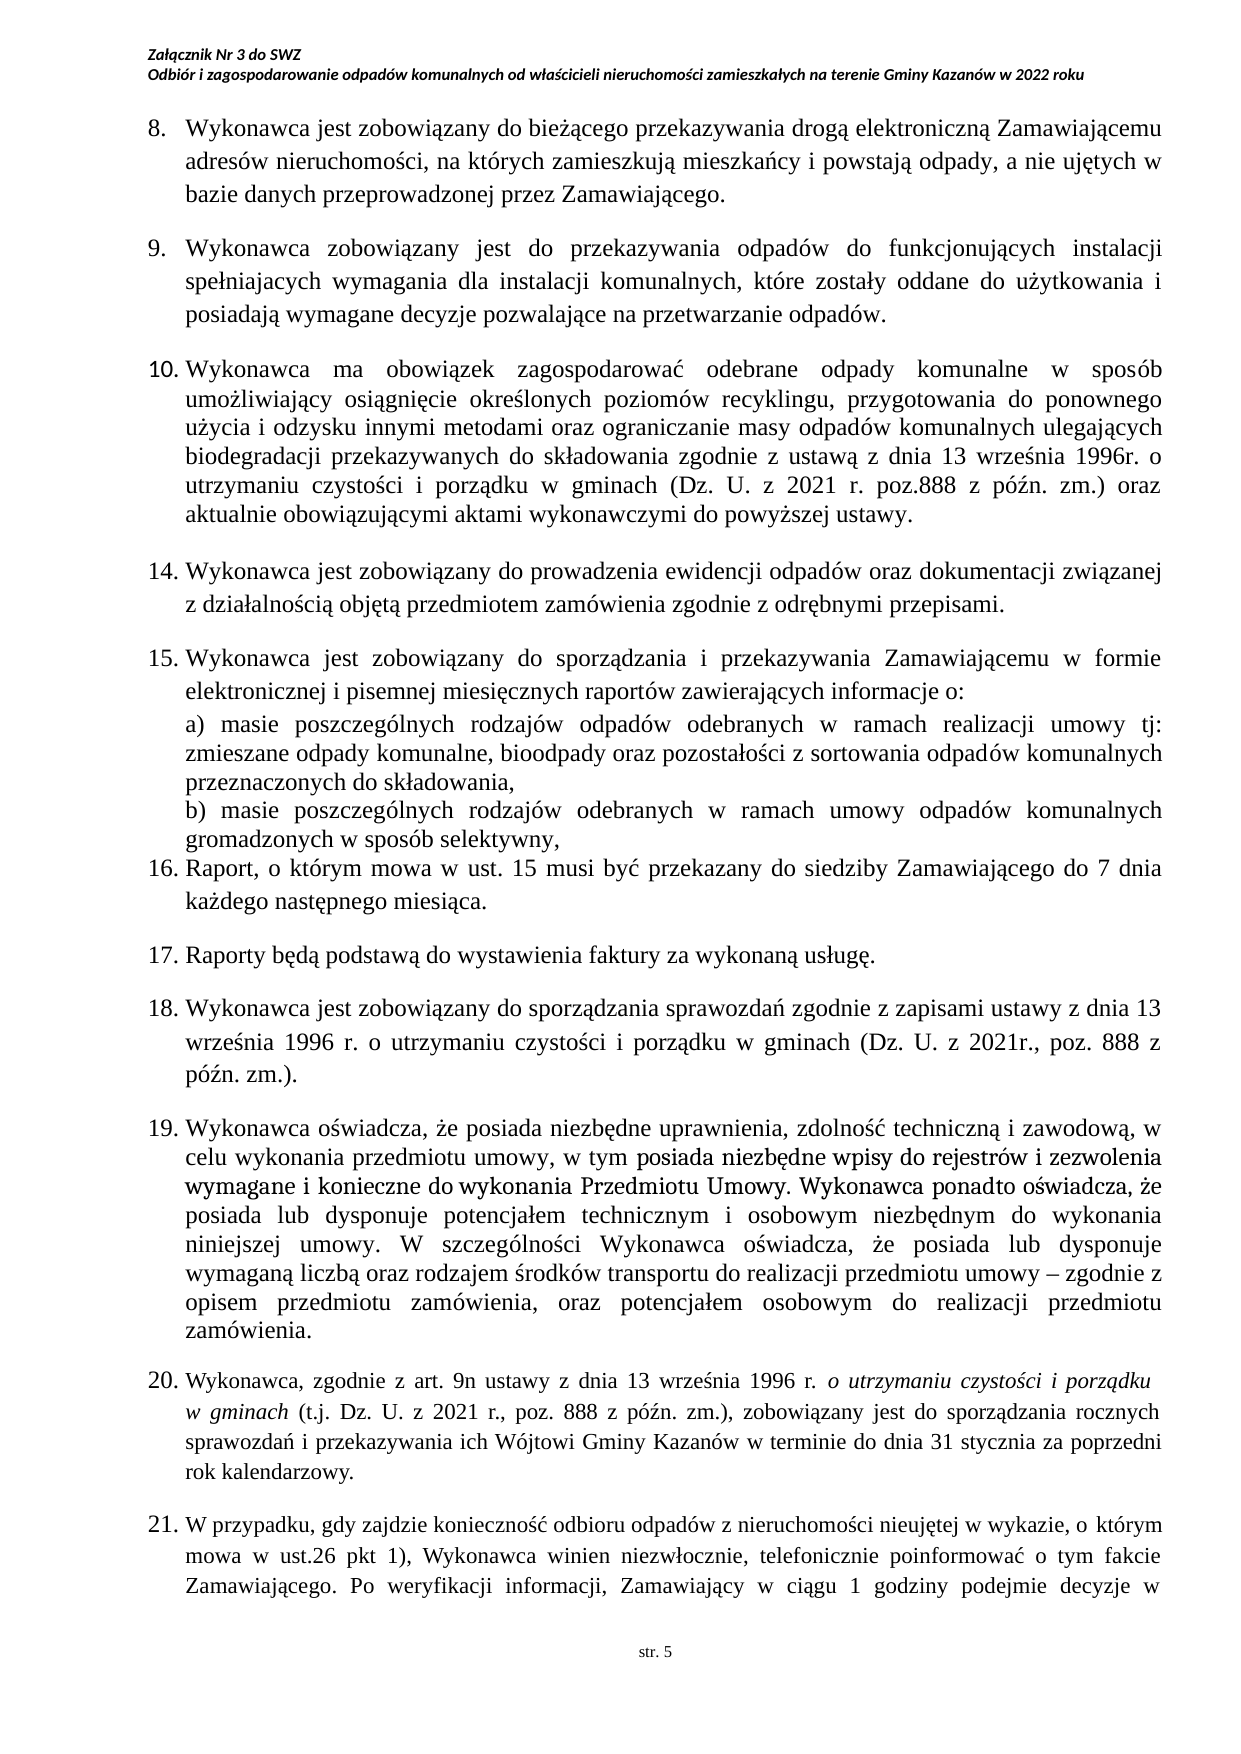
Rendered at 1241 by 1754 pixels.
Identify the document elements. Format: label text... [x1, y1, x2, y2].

list Wykonawca jest zobowiązany do bieżącego przekazywania drogą elektroniczną Zamawiającemu adresów nieruchomości, na których zamieszkują mieszkańcy i powstają odpady, a nie ujętych w bazie danych przeprowadzonej przez Zamawiającego. [148, 113, 1162, 208]
list Wykonawca oświadcza, że posiada niezbędne uprawnienia, zdolność techniczną i zawodową, w celu wykonania przedmiotu umowy, w tym posiada niezbędne wpisy do rejestrów i zezwolenia wymagane i konieczne do wykonania Przedmiotu Umowy. Wykonawca ponadto oświadcza, że posiada lub dysponuje potencjałem technicznym i osobowym niezbędnym do wykonania niniejszej umowy. W szczególności Wykonawca oświadcza, że posiada lub dysponuje wymaganą liczbą oraz rodzajem środków transportu do realizacji przedmiotu umowy – zgodnie z opisem przedmiotu zamówienia, oraz potencjałem osobowym do realizacji przedmiotu zamówienia. [148, 1113, 1162, 1344]
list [148, 1509, 1162, 1598]
list Wykonawca jest zobowiązany do prowadzenia ewidencji odpadów oraz dokumentacji związanej z działalnością objętą przedmiotem zamówienia zgodnie z odrębnymi przepisami. [148, 556, 1162, 618]
list Raporty będą podstawą do wystawienia faktury za wykonaną usługę. [148, 940, 1162, 968]
list a) masie poszczególnych rodzajów odpadów odebranych w ramach realizacji umowy tj: zmieszane odpady komunalne, bioodpady oraz pozostałości z sortowania odpadów komunalnych przeznaczonych do składowania, [185, 709, 1162, 795]
list Wykonawca ma obowiązek zagospodarować odebrane odpady komunalne w sposób umożliwiający osiągnięcie określonych poziomów recyklingu, przygotowania do ponownego użycia i odzysku innymi metodami oraz ograniczanie masy odpadów komunalnych ulegających biodegradacji przekazywanych do składowania zgodnie z ustawą z dnia 13 września 1996r. o utrzymaniu czystości i porządku w gminach (Dz. U. z 2021 r. poz.888 z późn. zm.) oraz aktualnie obowiązującymi aktami wykonawczymi do powyższej ustawy. [148, 353, 1162, 527]
list Wykonawca zobowiązany jest do przekazywania odpadów do funkcjonujących instalacji spełniajacych wymagania dla instalacji komunalnych, które zostały oddane do użytkowania i posiadają wymagane decyzje pozwalające na przetwarzanie odpadów. [148, 233, 1162, 328]
list Raport, o którym mowa w ust. 15 musi być przekazany do siedziby Zamawiającego do 7 dnia każdego następnego miesiąca. [148, 853, 1162, 914]
list Wykonawca, zgodnie z art. 9n ustawy z dnia 13 września 1996 r. o utrzymaniu czystości i porządku w gminach (t.j. Dz. U. z 2021 r., poz. 888 z późn. zm.), zobowiązany jest do sporządzania rocznych sprawozdań i przekazywania ich Wójtowi Gminy Kazanów w terminie do dnia 31 stycznia za poprzedni rok kalendarzowy. [148, 1365, 1162, 1484]
list Wykonawca jest zobowiązany do sporządzania sprawozdań zgodnie z zapisami ustawy z dnia 13 września 1996 r. o utrzymaniu czystości i porządku w gminach (Dz. U. z 2021r., poz. 888 z późn. zm.). [148, 993, 1162, 1088]
list Wykonawca jest zobowiązany do sporządzania i przekazywania Zamawiającemu w formie elektronicznej i pisemnej miesięcznych raportów zawierających informacje o: [148, 643, 1162, 705]
list b) masie poszczególnych rodzajów odebranych w ramach umowy odpadów komunalnych gromadzonych w sposób selektywny, [185, 795, 1162, 853]
